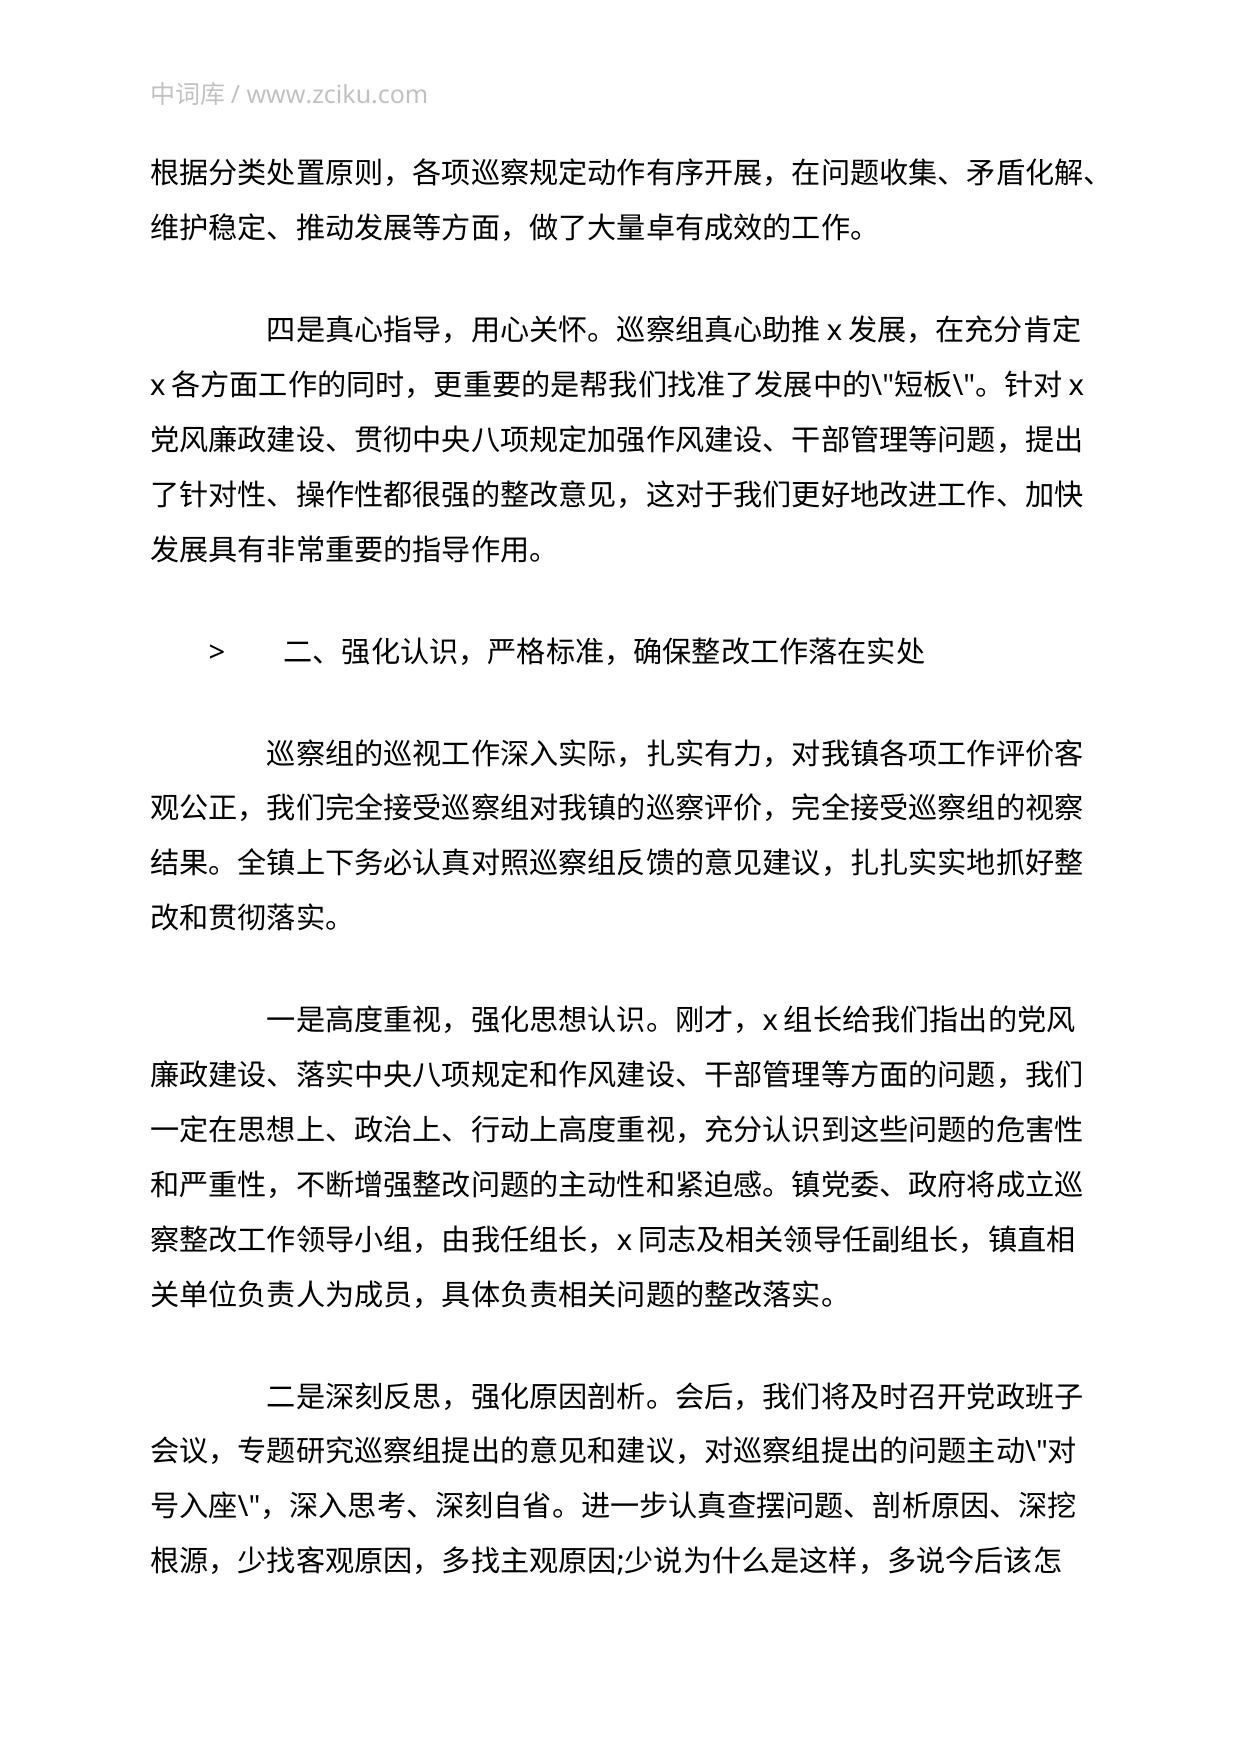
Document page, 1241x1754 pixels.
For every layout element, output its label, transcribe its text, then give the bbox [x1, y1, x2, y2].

text 一是高度重视，强化思想认识。刚才，x组长给我们指出的党风廉政建设、落实中央八项规定和作风建设、干部管理等方面的问题，我们一定在思想上、政治上、行动上高度重视，充分认识到这些问题的危害性和严重性，不断增强整改问题的主动性和紧迫感。镇党委、政府将成立巡察整改工作领导小组，由我任组长，x同志及相关领导任副组长，镇直相关单位负责人为成员，具体负责相关问题的整改落实。 [150, 997, 1090, 1314]
text 巡察组的巡视工作深入实际，扎实有力，对我镇各项工作评价客观公正，我们完全接受巡察组对我镇的巡察评价，完全接受巡察组的视察结果。全镇上下务必认真对照巡察组反馈的意见建议，扎扎实实地抓好整改和贯彻落实。 [150, 730, 1090, 937]
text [150, 150, 1090, 247]
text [150, 1373, 1090, 1580]
text 四是真心指导，用心关怀。巡察组真心助推x发展，在充分肯定x各方面工作的同时，更重要的是帮我们找准了发展中的\"短板\"。针对x党风廉政建设、贯彻中央八项规定加强作风建设、干部管理等问题，提出了针对性、操作性都很强的整改意见，这对于我们更好地改进工作、加快发展具有非常重要的指导作用。 [150, 307, 1090, 569]
text > 二、强化认识，严格标准，确保整改工作落在实处 [150, 628, 1090, 671]
